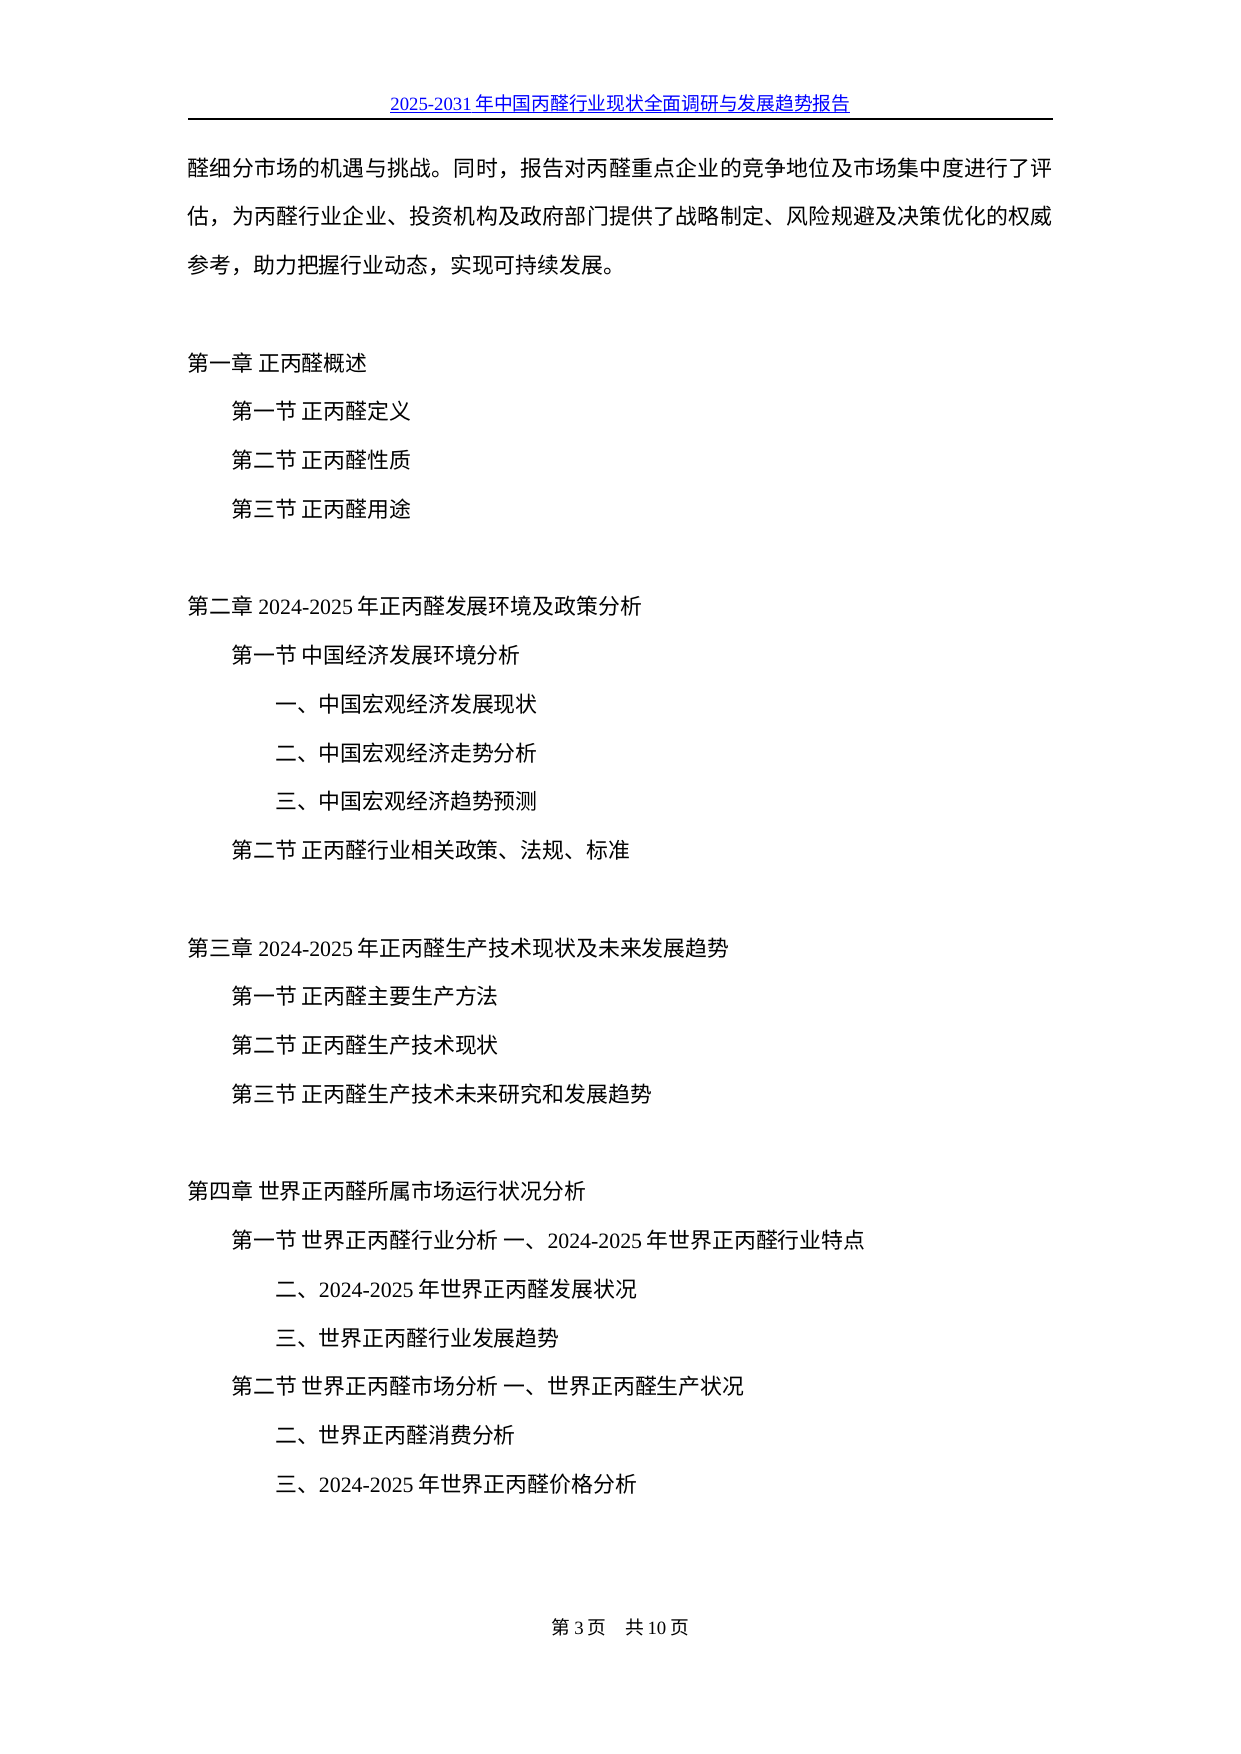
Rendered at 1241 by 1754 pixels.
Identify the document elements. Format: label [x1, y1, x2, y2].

text [187, 150, 1053, 1499]
